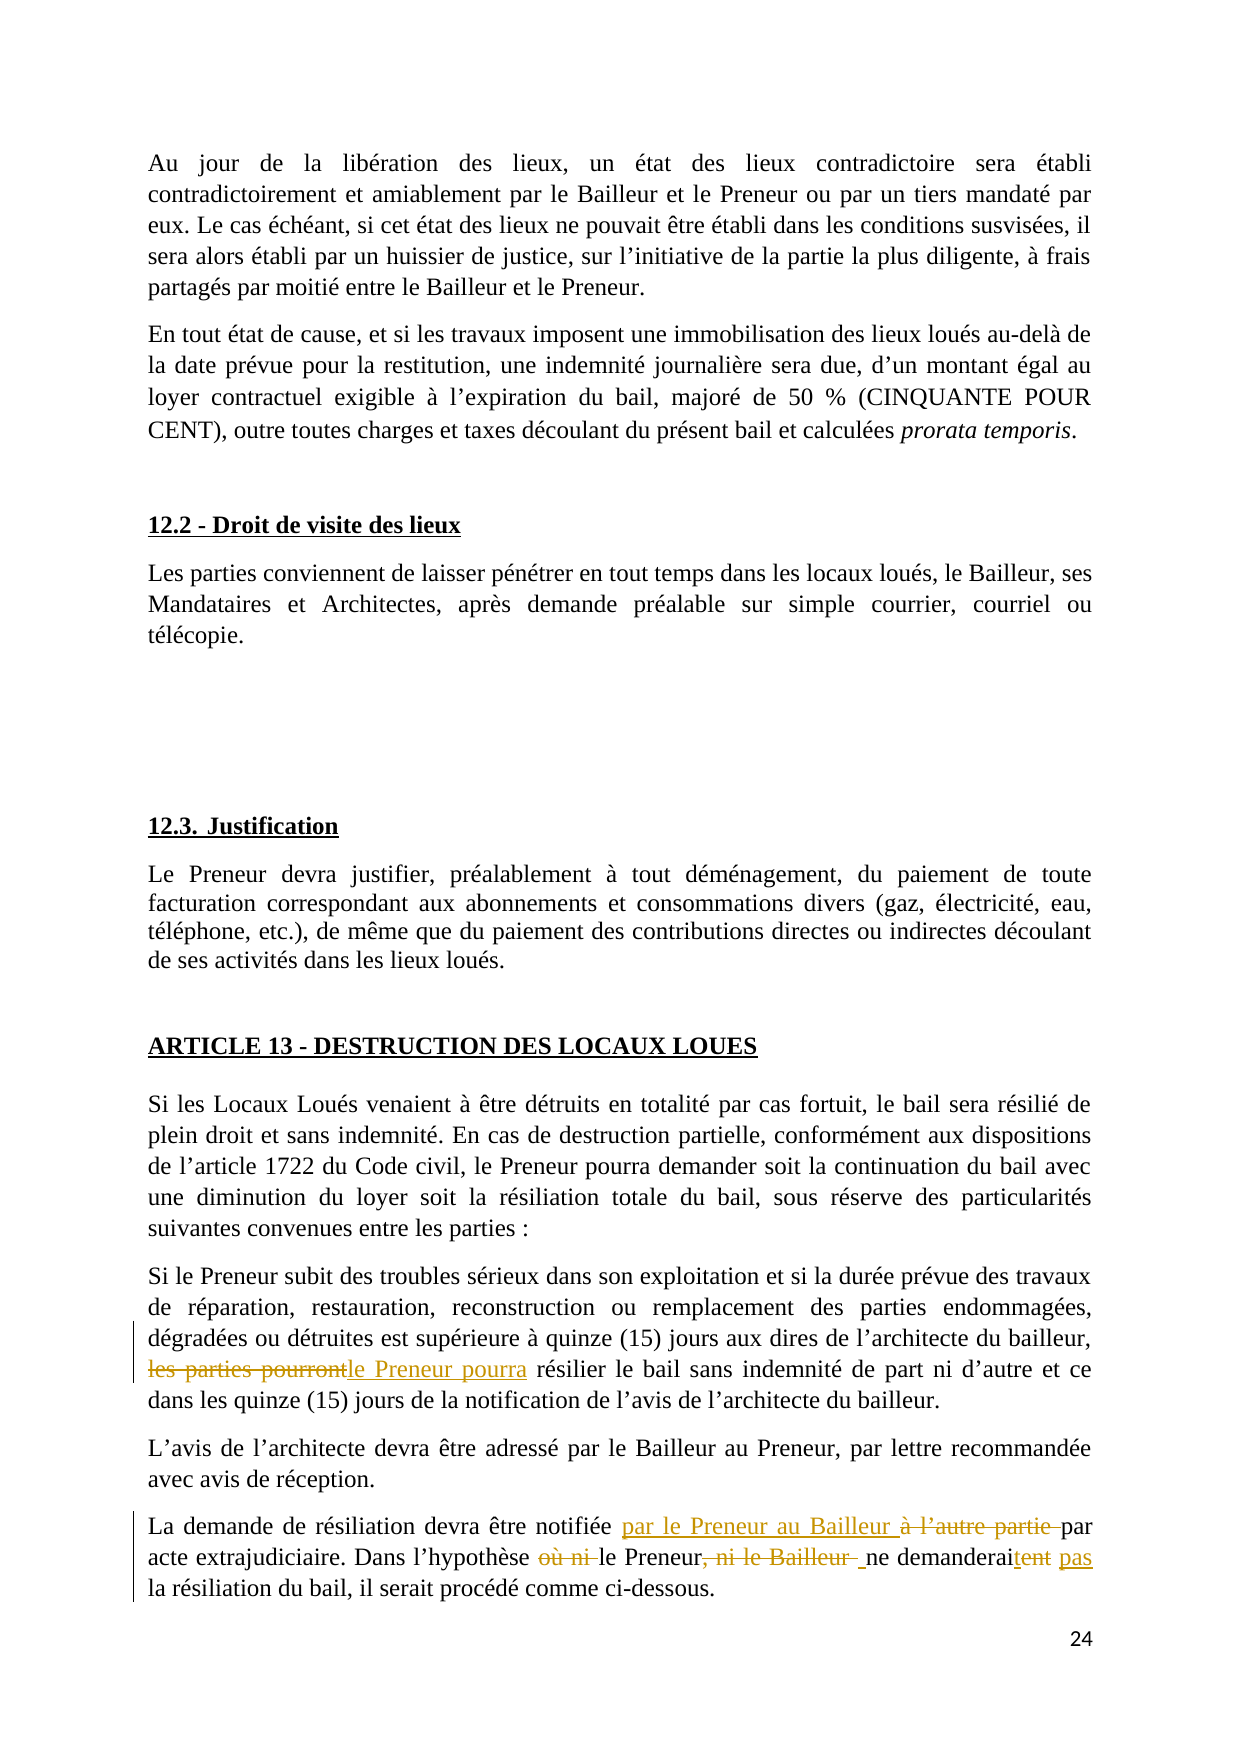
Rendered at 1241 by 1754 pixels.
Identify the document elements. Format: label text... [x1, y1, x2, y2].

text ARTICLE 13 - DESTRUCTION DES LOCAUX LOUES [148, 1031, 1093, 1060]
text Les parties conviennent de laisser pénétrer en tout temps dans les locaux loués, le Bailleur, ses Mandataires et Architectes, après demande préalable sur simple courrier, courriel ou télécopie. [148, 558, 1093, 649]
text La demande de résiliation devra être notifiée par acte extrajudiciaire. Dans l’hypothèse le Preneurne demanderai la résiliation du bail, il serait procédé comme ci-dessous. [148, 1511, 1093, 1602]
text L’avis de l’architecte devra être adressé par le Bailleur au Preneur, par lettre recommandée avec avis de réception. [148, 1433, 1093, 1492]
text Le Preneur devra justifier, préalablement à tout déménagement, du paiement de toute facturation correspondant aux abonnements et consommations divers (gaz, électricité, eau, téléphone, etc.), de même que du paiement des contributions directes ou indirectes découlant de ses activités dans les lieux loués. [148, 859, 1093, 974]
text 12.2 - Droit de visite des lieux [148, 511, 1093, 539]
text 12.3. Justification [148, 811, 1093, 840]
text En tout état de cause, et si les travaux imposent une immobilisation des lieux loués au-delà de la date prévue pour la restitution, une indemnité journalière sera due, d’un montant égal au loyer contractuel exigible à l’expiration du bail, majoré de 50 % (CINQUANTE POUR CENT), outre toutes charges et taxes découlant du présent bail et calculées prorata temporis. [148, 319, 1093, 444]
text Si les Locaux Loués venaient à être détruits en totalité par cas fortuit, le bail sera résilié de plein droit et sans indemnité. En cas de destruction partielle, conformément aux dispositions de l’article 1722 du Code civil, le Preneur pourra demander soit la continuation du bail avec une diminution du loyer soit la résiliation totale du bail, sous réserve des particularités suivantes convenues entre les parties : [148, 1089, 1093, 1242]
text Si le Preneur subit des troubles sérieux dans son exploitation et si la durée prévue des travaux de réparation, restauration, reconstruction ou remplacement des parties endommagées, dégradées ou détruites est supérieure à quinze (15) jours aux dires de l’architecte du bailleur, résilier le bail sans indemnité de part ni d’autre et ce dans les quinze (15) jours de la notification de l’avis de l’architecte du bailleur. [148, 1261, 1093, 1414]
text Au jour de la libération des lieux, un état des lieux contradictoire sera établi contradictoirement et amiablement par le Bailleur et le Preneur ou par un tiers mandaté par eux. Le cas échéant, si cet état des lieux ne pouvait être établi dans les conditions susvisées, il sera alors établi par un huissier de justice, sur l’initiative de la partie la plus diligente, à frais partagés par moitié entre le Bailleur et le Preneur. [148, 148, 1093, 301]
